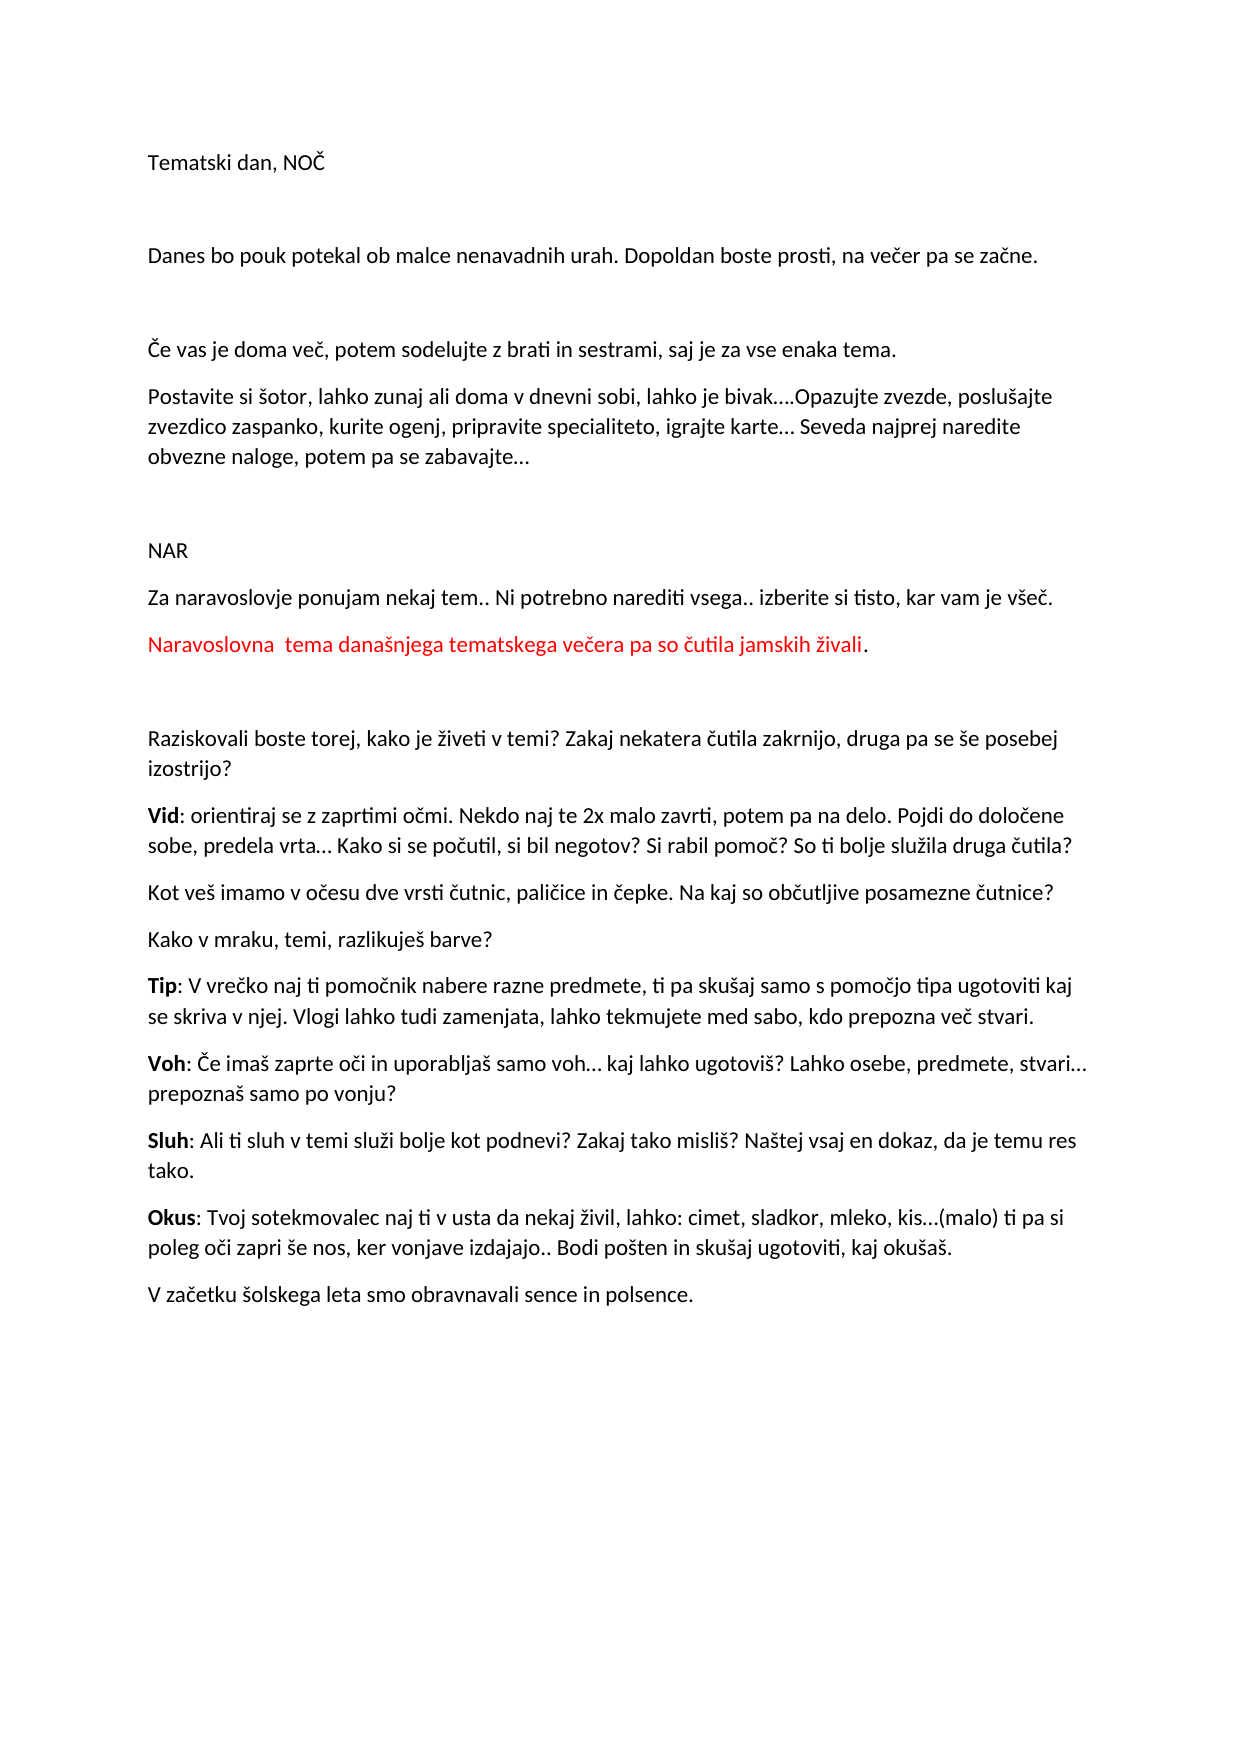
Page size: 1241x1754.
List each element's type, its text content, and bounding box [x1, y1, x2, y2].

text Raziskovali boste torej, kako je živeti v temi? Zakaj nekatera čutila zakrnijo, druga pa se še posebej izostrijo? [148, 724, 1093, 782]
text Voh: Če imaš zaprte oči in uporabljaš samo voh… kaj lahko ugotoviš? Lahko osebe, predmete, stvari… prepoznaš samo po vonju? [148, 1049, 1093, 1107]
text Za naravoslovje ponujam nekaj tem.. Ni potrebno narediti vsega.. izberite si tisto, kar vam je všeč. [148, 583, 1093, 611]
text Okus: Tvoj sotekmovalec naj ti v usta da nekaj živil, lahko: cimet, sladkor, mleko, kis…(malo) ti pa si poleg oči zapri še nos, ker vonjave izdajajo.. Bodi pošten in skušaj ugotoviti, kaj okušaš. [148, 1203, 1093, 1261]
text Tip: V vrečko naj ti pomočnik nabere razne predmete, ti pa skušaj samo s pomočjo tipa ugotoviti kaj se skriva v njej. Vlogi lahko tudi zamenjata, lahko tekmujete med sabo, kdo prepozna več stvari. [148, 972, 1093, 1030]
text Kot veš imamo v očesu dve vrsti čutnic, paličice in čepke. Na kaj so občutljive posamezne čutnice? [148, 878, 1093, 906]
text Kako v mraku, temi, razlikuješ barve? [148, 925, 1093, 953]
text Vid: orientiraj se z zaprtimi očmi. Nekdo naj te 2x malo zavrti, potem pa na delo. Pojdi do določene sobe, predela vrta… Kako si se počutil, si bil negotov? Si rabil pomoč? So ti bolje služila druga čutila? [148, 801, 1093, 859]
text V začetku šolskega leta smo obravnavali sence in polsence. [148, 1280, 1093, 1308]
text Sluh: Ali ti sluh v temi služi bolje kot podnevi? Zakaj tako misliš? Naštej vsaj en dokaz, da je temu res tako. [148, 1126, 1093, 1184]
text Če vas je doma več, potem sodelujte z brati in sestrami, saj je za vse enaka tema. [148, 335, 1093, 363]
text Naravoslovna tema današnjega tematskega večera pa so čutila jamskih živali. [148, 630, 1093, 658]
text NAR [148, 536, 1093, 564]
text Danes bo pouk potekal ob malce nenavadnih urah. Dopoldan boste prosti, na večer pa se začne. [148, 241, 1093, 269]
text Tematski dan, NOČ [148, 148, 1093, 176]
text Postavite si šotor, lahko zunaj ali doma v dnevni sobi, lahko je bivak….Opazujte zvezde, poslušajte zvezdico zaspanko, kurite ogenj, pripravite specialiteto, igrajte karte… Seveda najprej naredite obvezne naloge, potem pa se zabavajte… [148, 382, 1093, 470]
